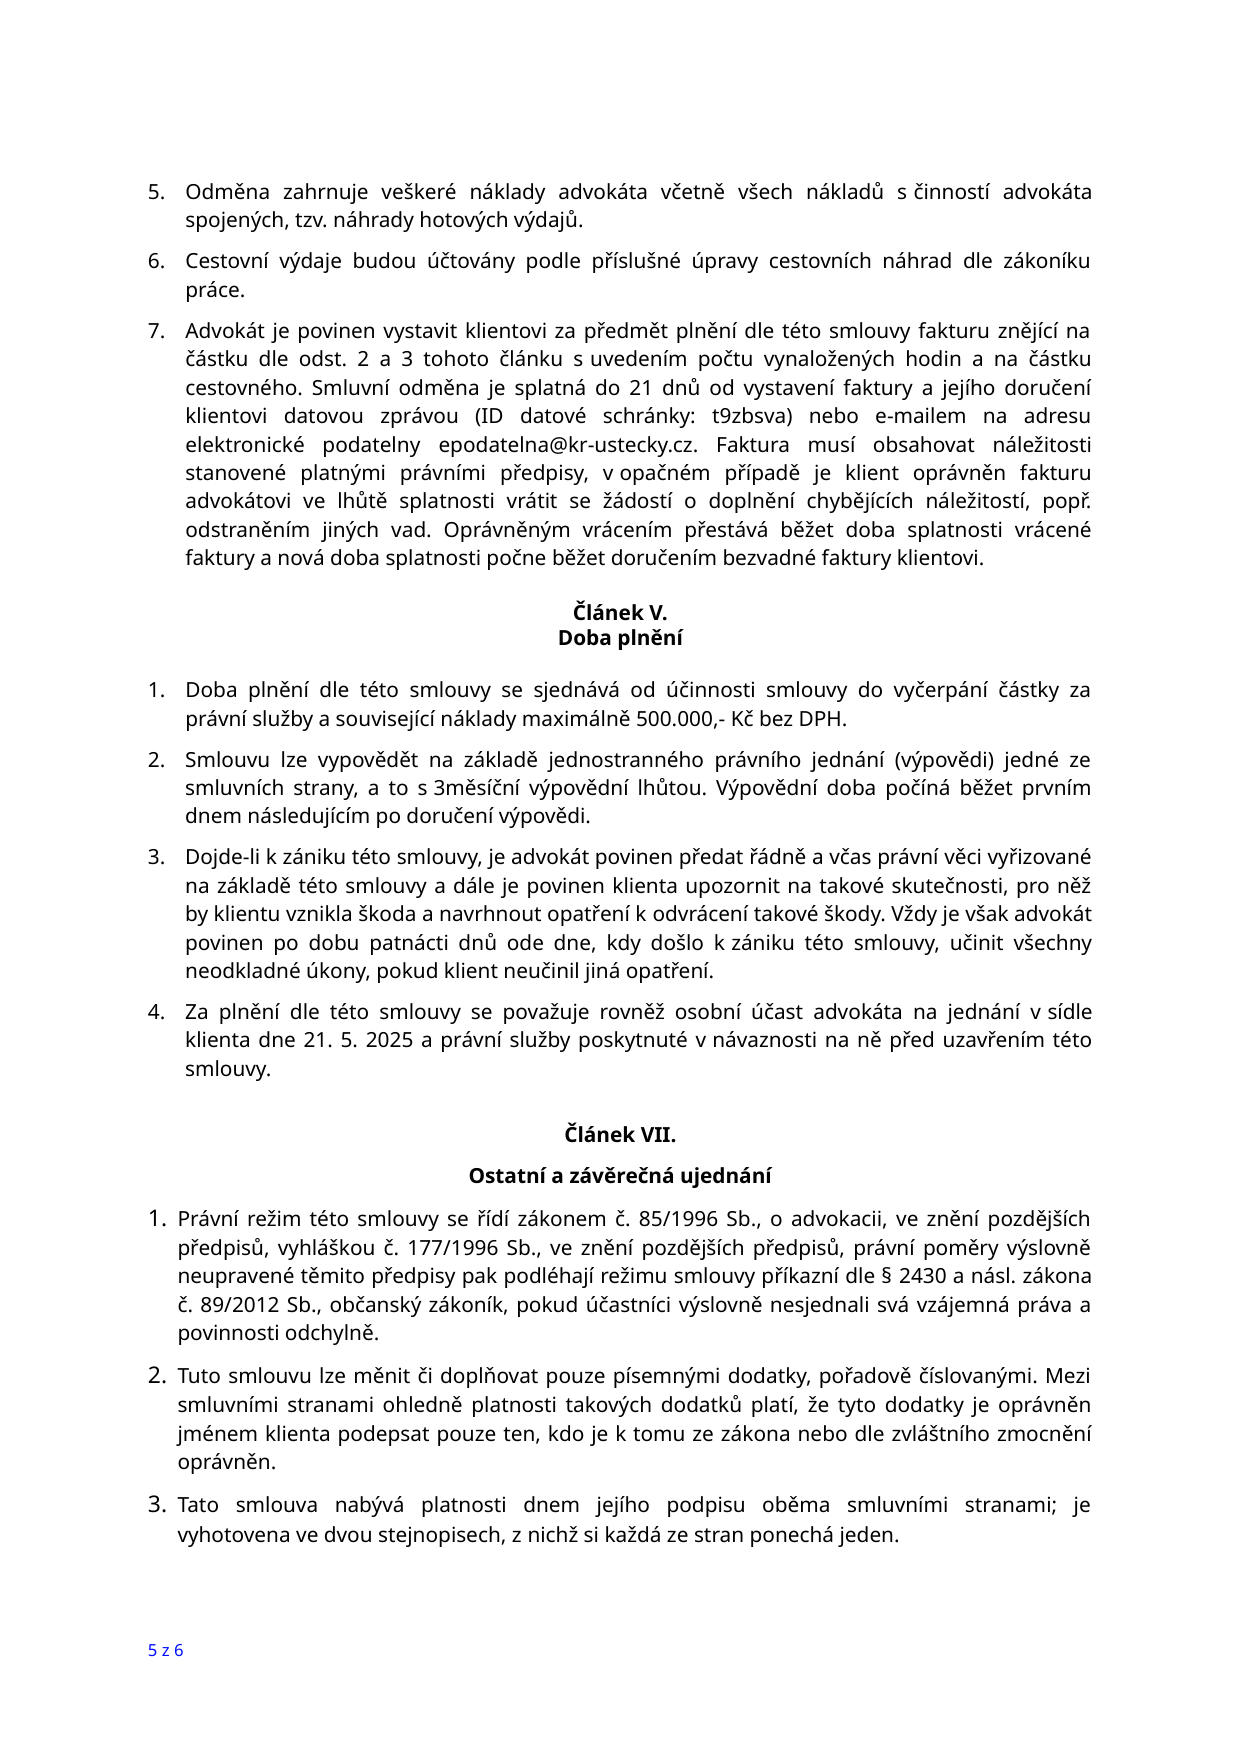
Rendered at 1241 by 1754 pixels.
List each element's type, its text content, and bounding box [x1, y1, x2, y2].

list Smlouvu lze vypovědět na základě jednostranného právního jednání (výpovědi) jedné ze smluvních strany, a to s 3měsíční výpovědní lhůtou. Výpovědní doba počíná běžet prvním dnem následujícím po doručení výpovědi. [148, 745, 1092, 830]
text Článek V. [148, 600, 1092, 625]
text Článek VII. [148, 1120, 1092, 1148]
list Za plnění dle této smlouvy se považuje rovněž osobní účast advokáta na jednání v sídle klienta dne 21. 5. 2025 a právní služby poskytnuté v návaznosti na ně před uzavřením této smlouvy. [148, 997, 1092, 1082]
text Doba plnění [148, 625, 1092, 650]
list Dojde-li k zániku této smlouvy, je advokát povinen předat řádně a včas právní věci vyřizované na základě této smlouvy a dále je povinen klienta upozornit na takové skutečnosti, pro něž by klientu vznikla škoda a navrhnout opatření k odvrácení takové škody. Vždy je však advokát povinen po dobu patnácti dnů ode dne, kdy došlo k zániku této smlouvy, učinit všechny neodkladné úkony, pokud klient neučinil jiná opatření. [148, 842, 1092, 985]
list Doba plnění dle této smlouvy se sjednává od účinnosti smlouvy do vyčerpání částky za právní služby a související náklady maximálně 500.000,- Kč bez DPH. [148, 675, 1092, 732]
list Cestovní výdaje budou účtovány podle příslušné úpravy cestovních náhrad dle zákoníku práce. [148, 247, 1092, 303]
list Odměna zahrnuje veškeré náklady advokáta včetně všech nákladů s činností advokáta spojených, tzv. náhrady hotových výdajů. [148, 177, 1092, 234]
list Tuto smlouvu lze měnit či doplňovat pouze písemnými dodatky, pořadově číslovanými. Mezi smluvními stranami ohledně platnosti takových dodatků platí, že tyto dodatky je oprávněn jménem klienta podepsat pouze ten, kdo je k tomu ze zákona nebo dle zvláštního zmocnění oprávněn. [148, 1359, 1092, 1476]
list Tato smlouva nabývá platnosti dnem jejího podpisu oběma smluvními stranami; je vyhotovena ve dvou stejnopisech, z nichž si každá ze stran ponechá jeden. [148, 1488, 1092, 1548]
list Právní režim této smlouvy se řídí zákonem č. 85/1996 Sb., o advokacii, ve znění pozdějších předpisů, vyhláškou č. 177/1996 Sb., ve znění pozdějších předpisů, právní poměry výslovně neupravené těmito předpisy pak podléhají režimu smlouvy příkazní dle § 2430 a násl. zákona č. 89/2012 Sb., občanský zákoník, pokud účastníci výslovně nesjednali svá vzájemná práva a povinnosti odchylně. [148, 1202, 1092, 1347]
text Ostatní a závěrečná ujednání [148, 1161, 1092, 1189]
list Advokát je povinen vystavit klientovi za předmět plnění dle této smlouvy fakturu znějící na částku dle odst. 2 a 3 tohoto článku s uvedením počtu vynaložených hodin a na částku cestovného. Smluvní odměna je splatná do 21 dnů od vystavení faktury a jejího doručení klientovi datovou zprávou (ID datové schránky: t9zbsva) nebo e-mailem na adresu elektronické podatelny epodatelna@kr-ustecky.cz. Faktura musí obsahovat náležitosti stanovené platnými právními předpisy, v opačném případě je klient oprávněn fakturu advokátovi ve lhůtě splatnosti vrátit se žádostí o doplnění chybějících náležitostí, popř. odstraněním jiných vad. Oprávněným vrácením přestává běžet doba splatnosti vrácené faktury a nová doba splatnosti počne běžet doručením bezvadné faktury klientovi. [148, 316, 1092, 572]
